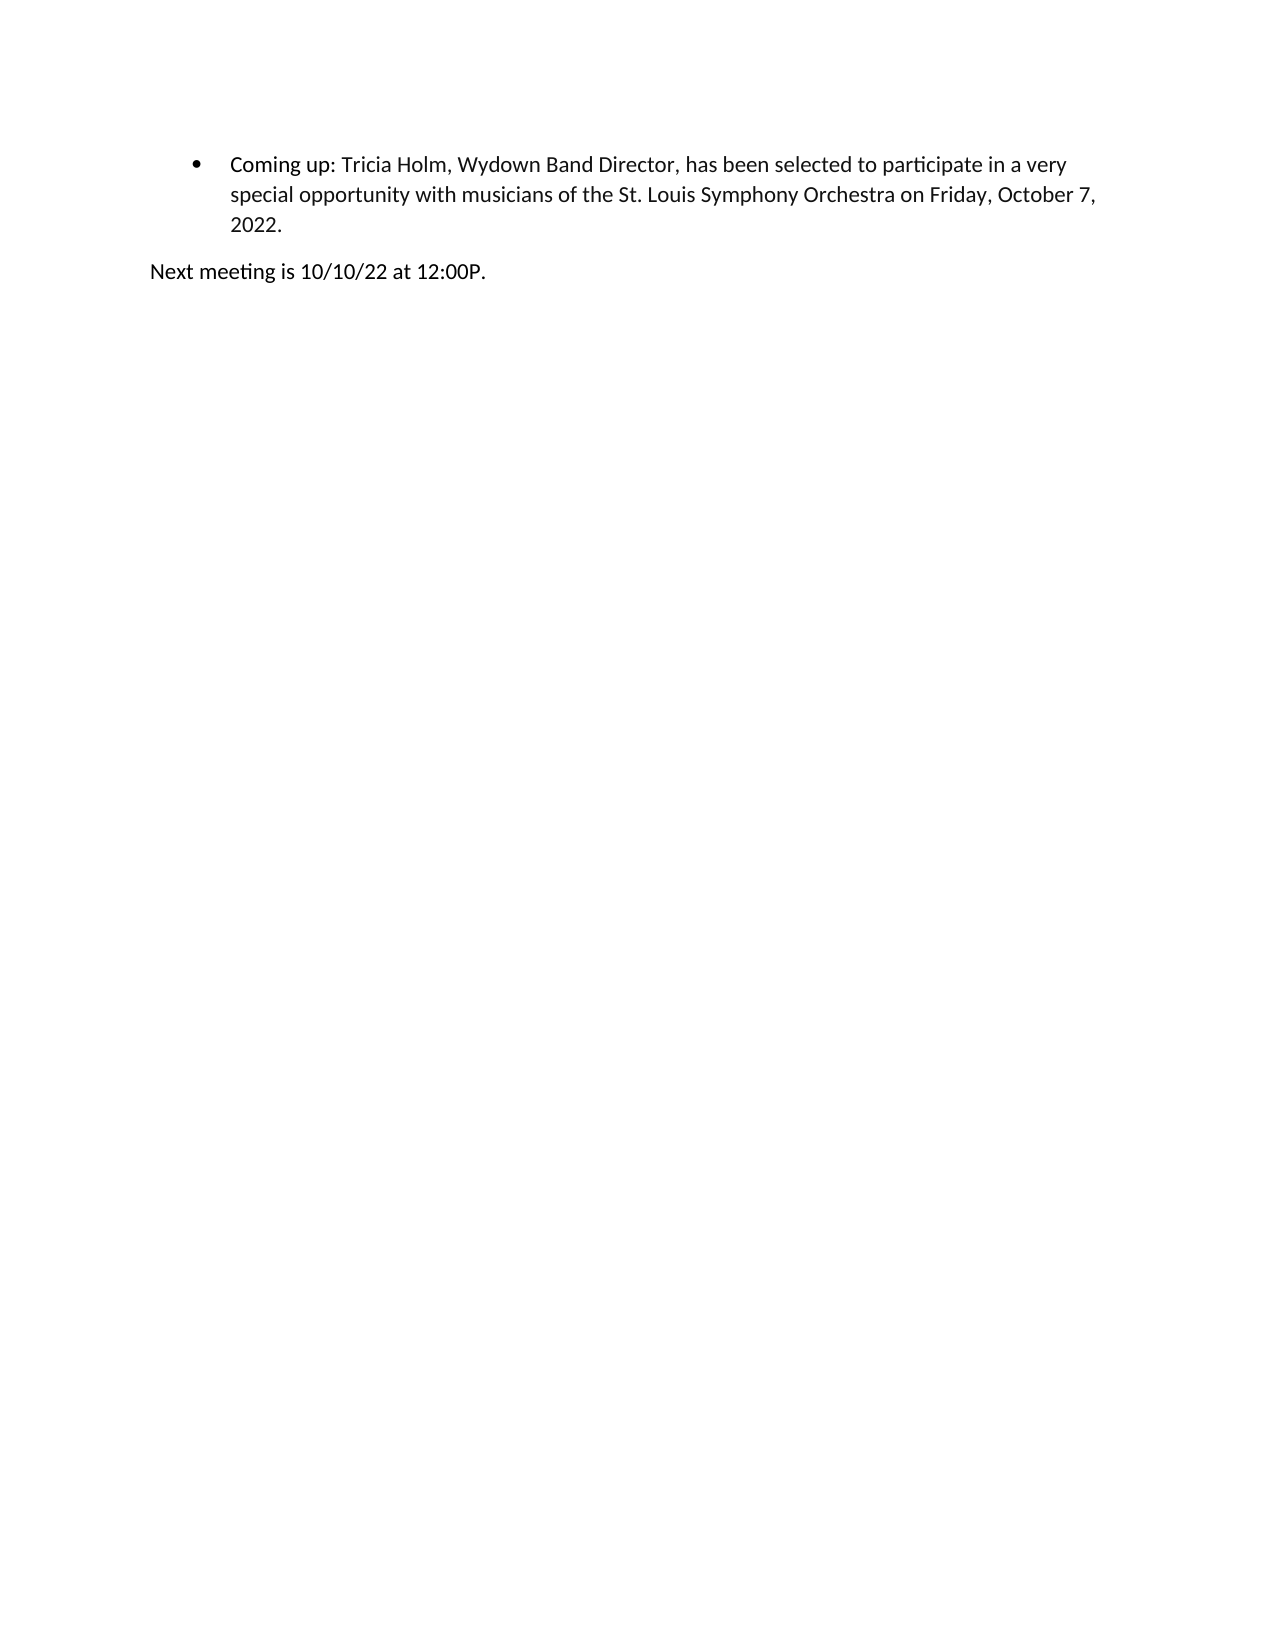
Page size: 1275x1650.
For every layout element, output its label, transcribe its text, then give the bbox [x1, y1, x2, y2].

list Coming up: Tricia Holm, Wydown Band Director, has been selected to participate in a very special opportunity with musicians of the St. Louis Symphony Orchestra on Friday, October 7, 2022. [193, 150, 1125, 238]
text Next meeting is 10/10/22 at 12:00P. [150, 257, 1125, 285]
